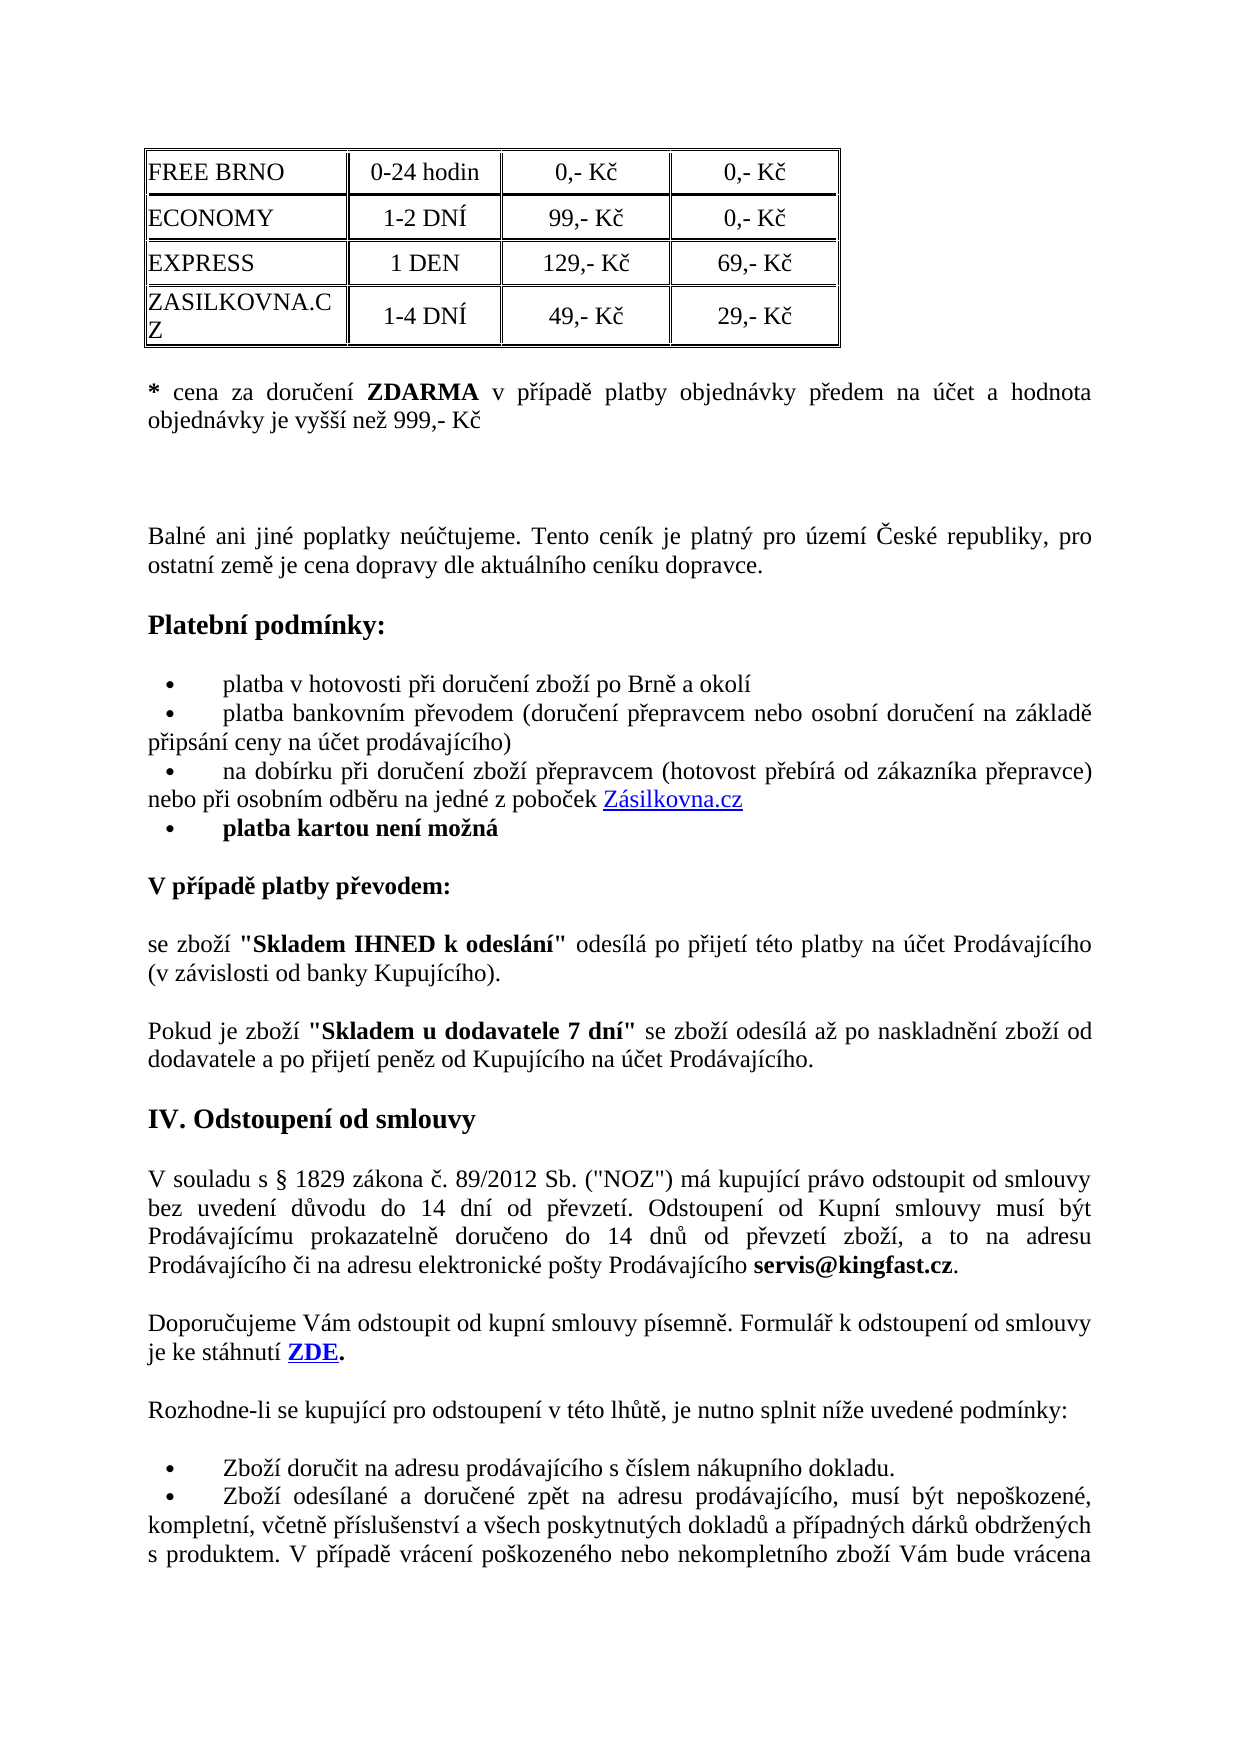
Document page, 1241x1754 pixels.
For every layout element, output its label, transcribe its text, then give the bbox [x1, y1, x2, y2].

table_cell ZASILKOVNA.CZ [147, 284, 348, 344]
list Zboží doručit na adresu prodávajícího s číslem nákupního dokladu. [148, 1453, 1093, 1481]
list platba kartou není možná [148, 813, 1093, 842]
table_cell 69,- Kč [672, 238, 838, 283]
table_cell FREE BRNO [145, 149, 348, 193]
list na dobírku při doručení zboží přepravcem (hotovost přebírá od zákazníka přepravce) nebo při osobním odběru na jedné z poboček Zásilkovna.cz [148, 756, 1093, 813]
text Rozhodne-li se kupující pro odstoupení v této lhůtě, je nutno splnit níže uvedené podmínky: [148, 1395, 1093, 1423]
table_cell 99,- Kč [503, 196, 669, 238]
table_cell 0,- Kč [671, 151, 838, 193]
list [148, 1481, 1093, 1568]
text Balné ani jiné poplatky neúčtujeme. Tento ceník je platný pro území České republiky, pro ostatní země je cena dopravy dle aktuálního ceníku dopravce. [148, 521, 1093, 579]
table_cell 129,- Kč [503, 242, 669, 283]
text IV. Odstoupení od smlouvy [148, 1102, 1093, 1135]
table_cell 0,- Kč [502, 151, 671, 193]
table_cell 0,- Kč [672, 193, 839, 238]
list platba bankovním převodem (doručení přepravcem nebo osobní doručení na základě připsání ceny na účet prodávajícího) [148, 698, 1093, 756]
text * cena za doručení ZDARMA v případě platby objednávky předem na účet a hodnota objednávky je vyšší než 999,- Kč [148, 377, 1093, 434]
text se zboží "Skladem IHNED k odeslání" odesílá po přijetí této platby na účet Prodávajícího (v závislosti od banky Kupujícího). [148, 929, 1093, 987]
table_cell 49,- Kč [502, 287, 671, 344]
text Pokud je zboží "Skladem u dodavatele 7 dní" se zboží odesílá až po naskladnění zboží od dodavatele a po přijetí peněz od Kupujícího na účet Prodávajícího. [148, 1016, 1093, 1073]
table_cell 1-4 DNÍ [348, 287, 502, 344]
text Doporučujeme Vám odstoupit od kupní smlouvy písemně. Formulář k odstoupení od smlouvy je ke stáhnutí ZDE. [148, 1308, 1093, 1366]
table_cell EXPRESS [147, 238, 346, 283]
table_cell 29,- Kč [671, 284, 838, 344]
table_cell 1-2 DNÍ [350, 196, 500, 238]
text V souladu s § 1829 zákona č. 89/2012 Sb. ("NOZ") má kupující právo odstoupit od smlouvy bez uvedení důvodu do 14 dní od převzetí. Odstoupení od Kupní smlouvy musí být Prodávajícímu prokazatelně doručeno do 14 dnů od převzetí zboží, a to na adresu Prodávajícího či na adresu elektronické pošty Prodávajícího servis@kingfast.cz. [148, 1164, 1093, 1279]
text Platební podmínky: [148, 608, 1093, 640]
table_cell 1 DEN [350, 242, 500, 283]
table_cell 0-24 hodin [348, 151, 502, 193]
table_cell ECONOMY [145, 193, 346, 238]
text V případě platby převodem: [148, 871, 1093, 900]
list platba v hotovosti při doručení zboží po Brně a okolí [148, 669, 1093, 698]
